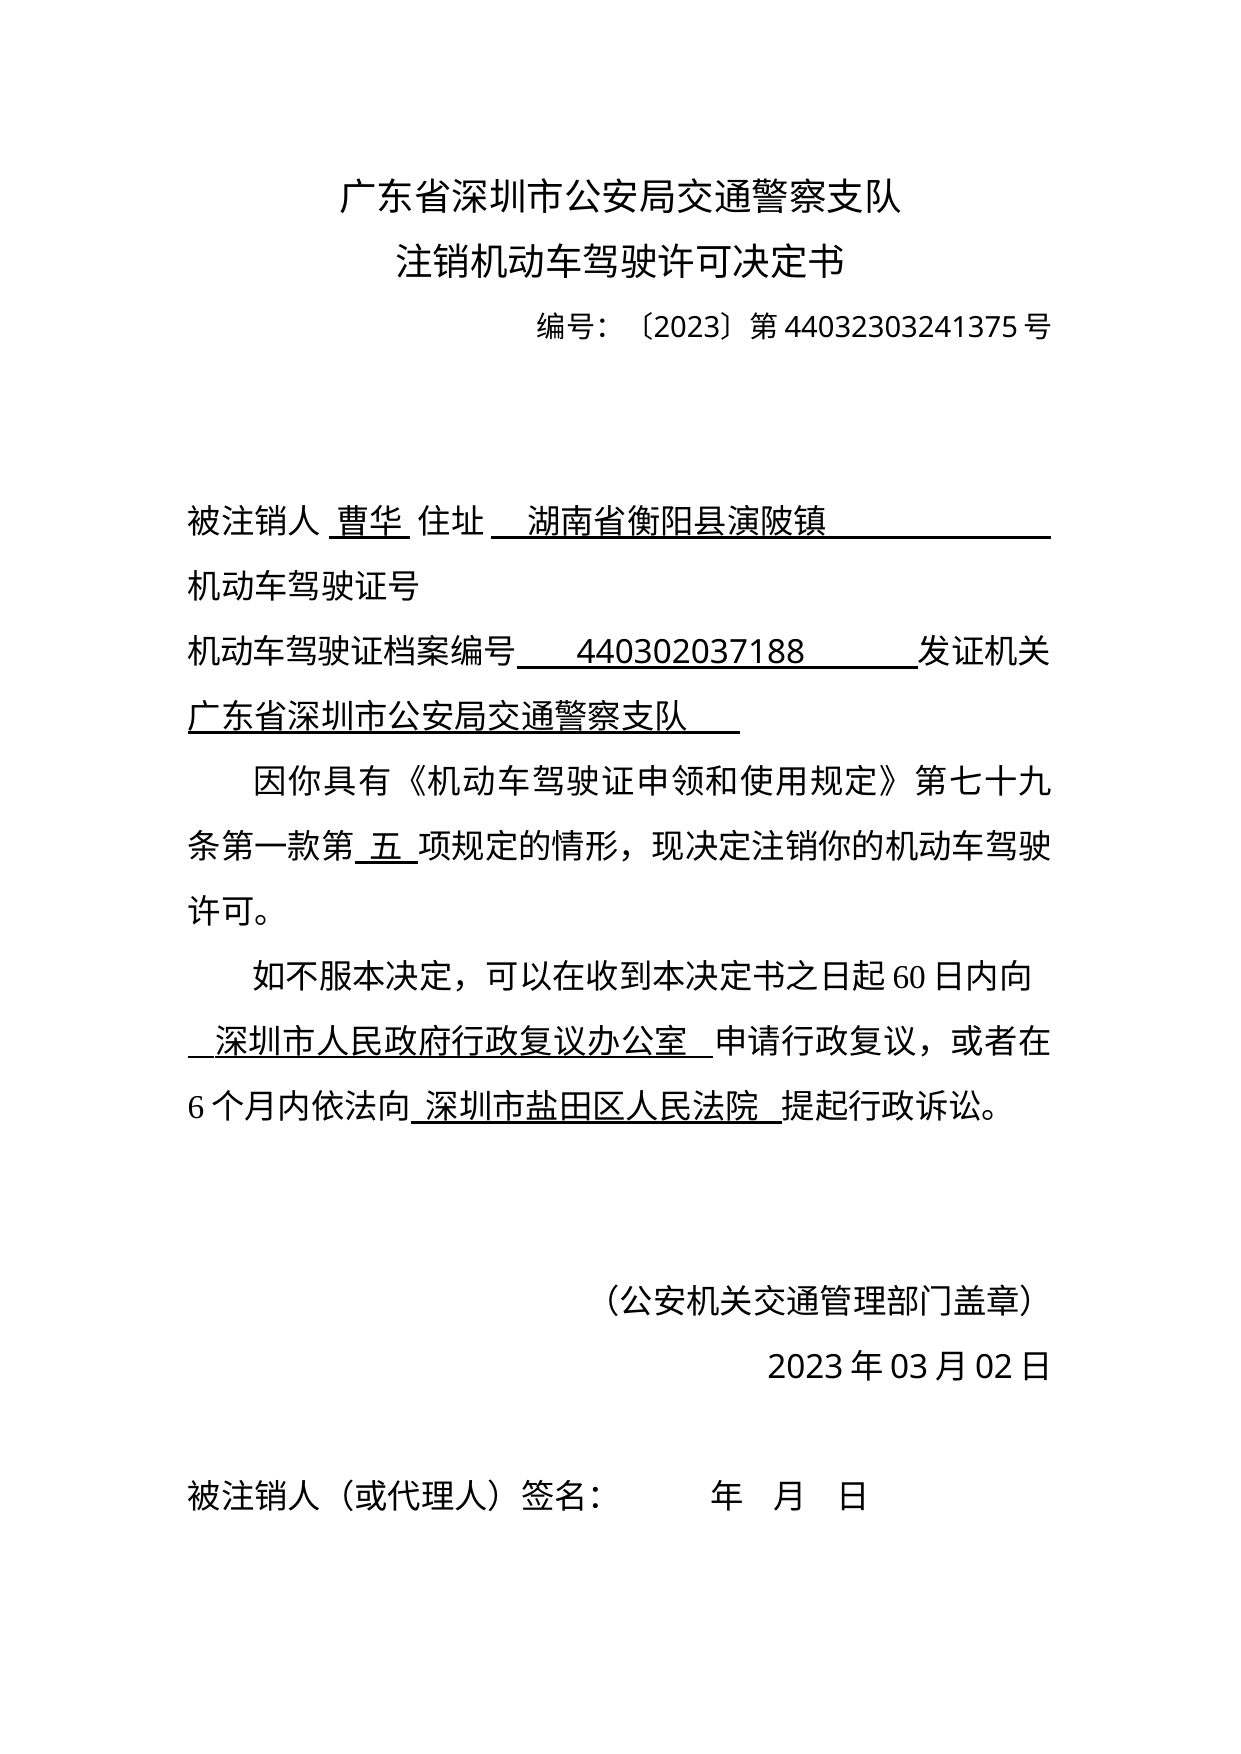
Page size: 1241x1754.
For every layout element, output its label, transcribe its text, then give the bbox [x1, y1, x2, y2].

text 深圳市人民政府行政复议办公室 申请行政复议，或者在6个月内依法向 深圳市盐田区人民法院 提起行政诉讼。 [187, 1007, 1053, 1137]
text 机动车驾驶证档案编号 440302037188 发证机关 广东省深圳市公安局交通警察支队 [187, 617, 1053, 747]
text 2023年03月02日 [187, 1332, 1053, 1397]
text 编号：〔2023〕第44032303241375号 [187, 292, 1053, 357]
text 广东省深圳市公安局交通警察支队 [187, 162, 1053, 227]
text （公安机关交通管理部门盖章） [187, 1267, 1053, 1332]
text 被注销人 曹华 住址 湖南省衡阳县演陂镇 [187, 487, 1053, 552]
text 被注销人（或代理人）签名： 年 月 日 [187, 1462, 1053, 1527]
text 如不服本决定，可以在收到本决定书之日起60日内向 [202, 942, 1053, 1007]
text 因你具有《机动车驾驶证申领和使用规定》第七十九条第一款第 五 项规定的情形，现决定注销你的机动车驾驶许可。 [187, 747, 1053, 942]
text 注销机动车驾驶许可决定书 [187, 227, 1053, 292]
text 机动车驾驶证号 [187, 552, 1053, 617]
